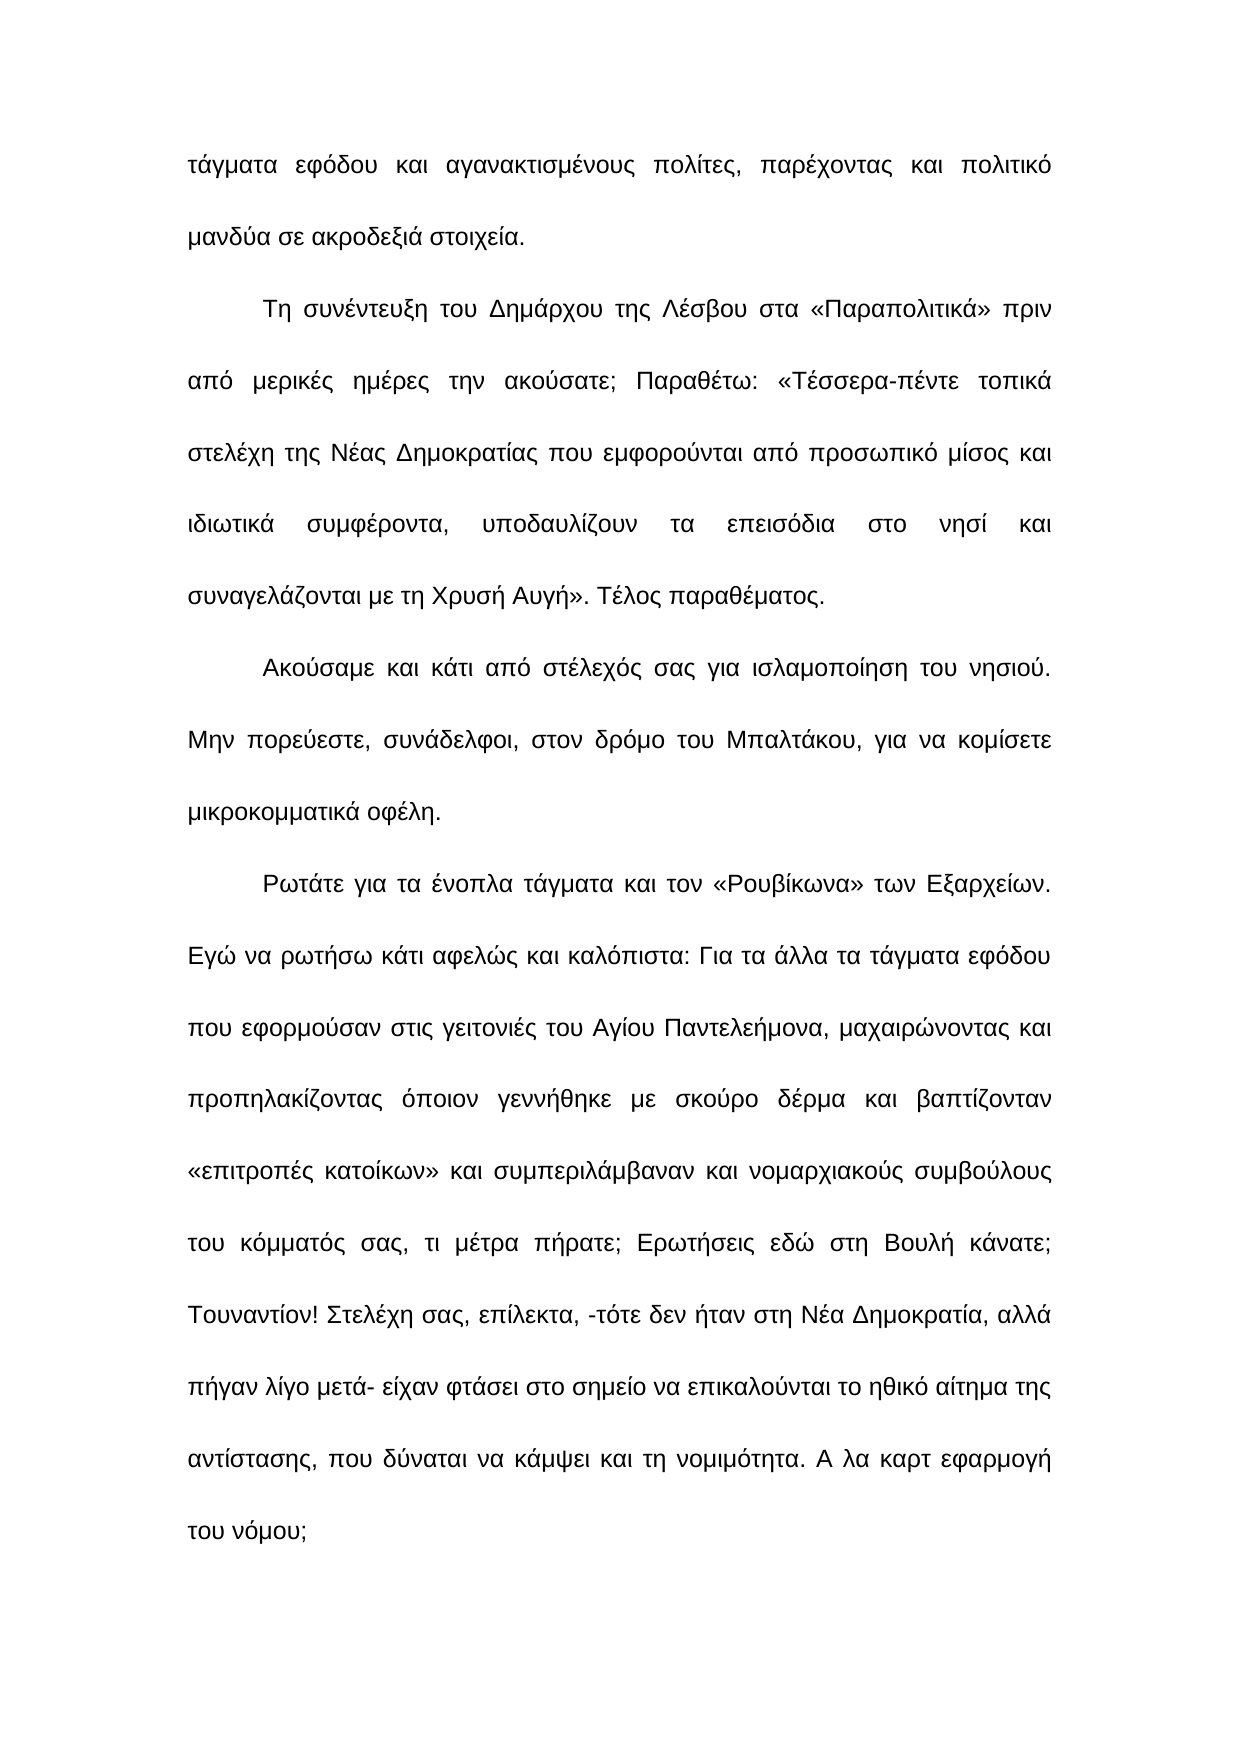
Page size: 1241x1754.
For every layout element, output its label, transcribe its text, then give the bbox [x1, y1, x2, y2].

text Τη συνέντευξη του Δημάρχου της Λέσβου στα «Παραπολιτικά» πριν από μερικές ημέρες την ακούσατε; Παραθέτω: «Τέσσερα-πέντε τοπικά στελέχη της Νέας Δημοκρατίας που εμφορούνται από προσωπικό μίσος και ιδιωτικά συμφέροντα, υποδαυλίζουν τα επεισόδια στο νησί και συναγελάζονται με τη Χρυσή Αυγή». Τέλος παραθέματος. [187, 294, 1053, 610]
text Ρωτάτε για τα ένοπλα τάγματα και τον «Ρουβίκωνα» των Εξαρχείων. Εγώ να ρωτήσω κάτι αφελώς και καλόπιστα: Για τα άλλα τα τάγματα εφόδου που εφορμούσαν στις γειτονιές του Αγίου Παντελεήμονα, μαχαιρώνοντας και προπηλακίζοντας όποιον γεννήθηκε με σκούρο δέρμα και βαπτίζονταν «επιτροπές κατοίκων» και συμπεριλάμβαναν και νομαρχιακούς συμβούλους του κόμματός σας, τι μέτρα πήρατε; Ερωτήσεις εδώ στη Βουλή κάνατε; Τουναντίον! Στελέχη σας, επίλεκτα, -τότε δεν ήταν στη Νέα Δημοκρατία, αλλά πήγαν λίγο μετά- είχαν φτάσει στο σημείο να επικαλούνται το ηθικό αίτημα της αντίστασης, που δύναται να κάμψει και τη νομιμότητα. Α λα καρτ εφαρμογή του νόμου; [187, 869, 1053, 1544]
text Ακούσαμε και κάτι από στέλεχός σας για ισλαμοποίηση του νησιού. Μην πορεύεστε, συνάδελφοι, στον δρόμο του Μπαλτάκου, για να κομίσετε μικροκομματικά οφέλη. [187, 653, 1053, 826]
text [187, 150, 1053, 251]
